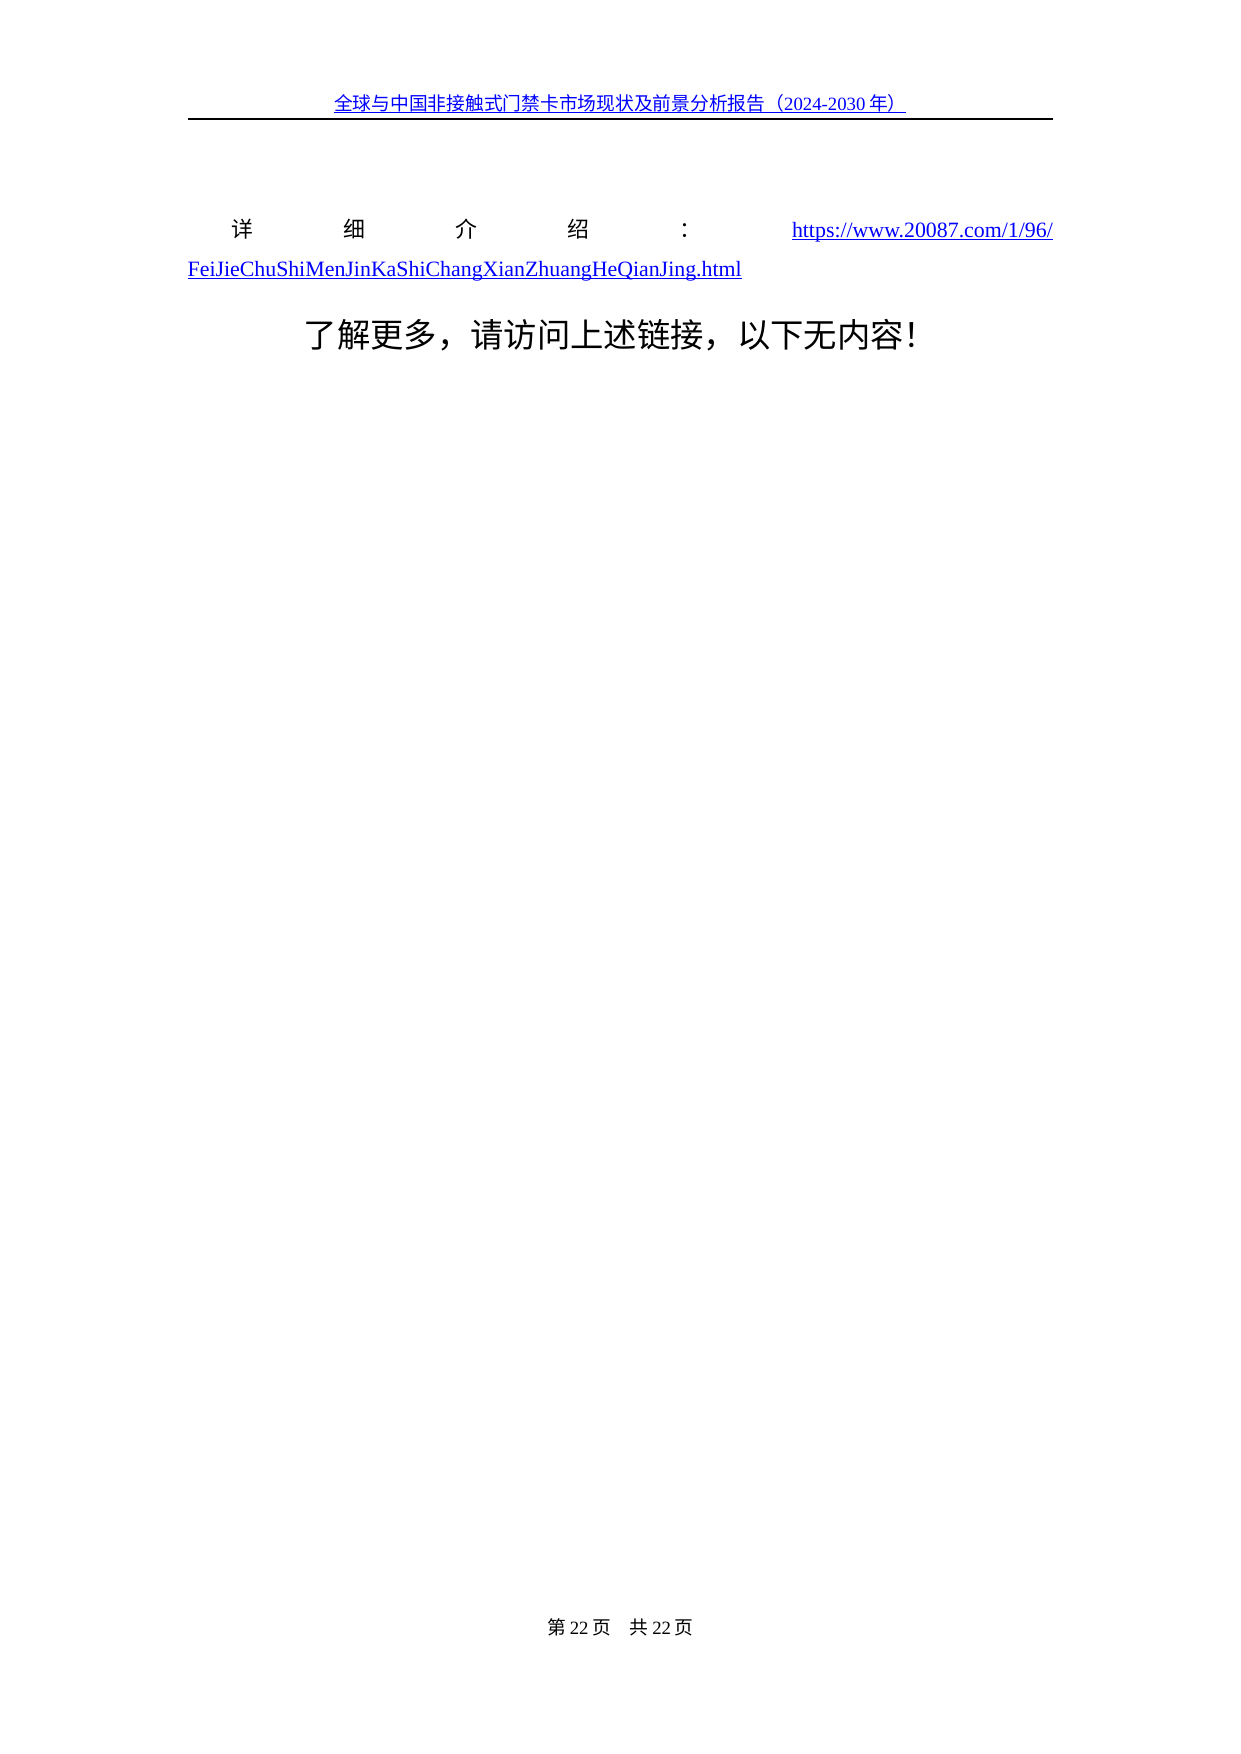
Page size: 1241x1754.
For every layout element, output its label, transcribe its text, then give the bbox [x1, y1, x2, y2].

title 了解更多，请访问上述链接，以下无内容！ [187, 301, 1053, 366]
text 详细介绍：https://www.20087.com/1/96/FeiJieChuShiMenJinKaShiChangXianZhuangHeQianJing.html [187, 212, 1053, 285]
